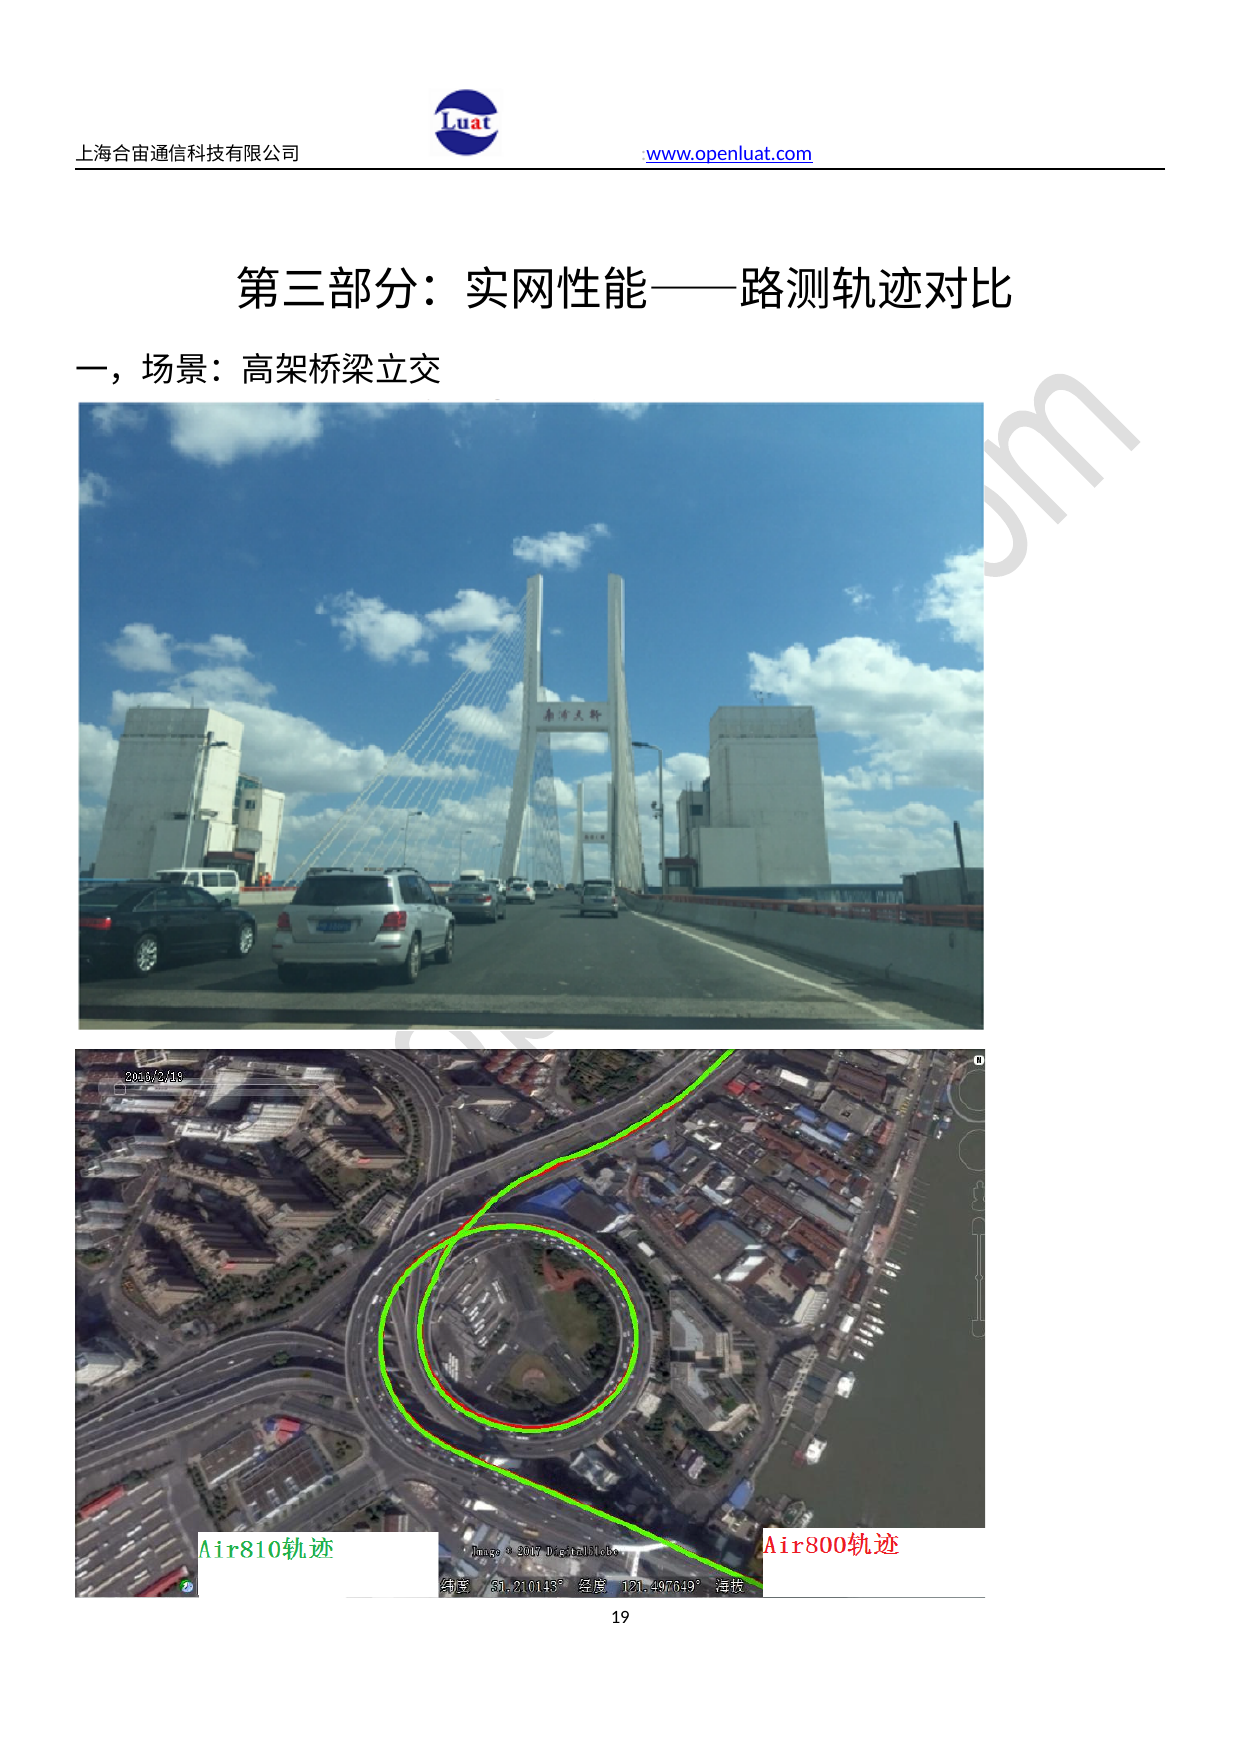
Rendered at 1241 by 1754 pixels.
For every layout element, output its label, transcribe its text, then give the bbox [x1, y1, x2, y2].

text 第三部分：实网性能——路测轨迹对比 [75, 237, 1165, 335]
picture [75, 1049, 986, 1598]
text 一，场景：高架桥梁立交 [75, 335, 1165, 400]
picture [426, 88, 511, 161]
picture [75, 399, 985, 1031]
